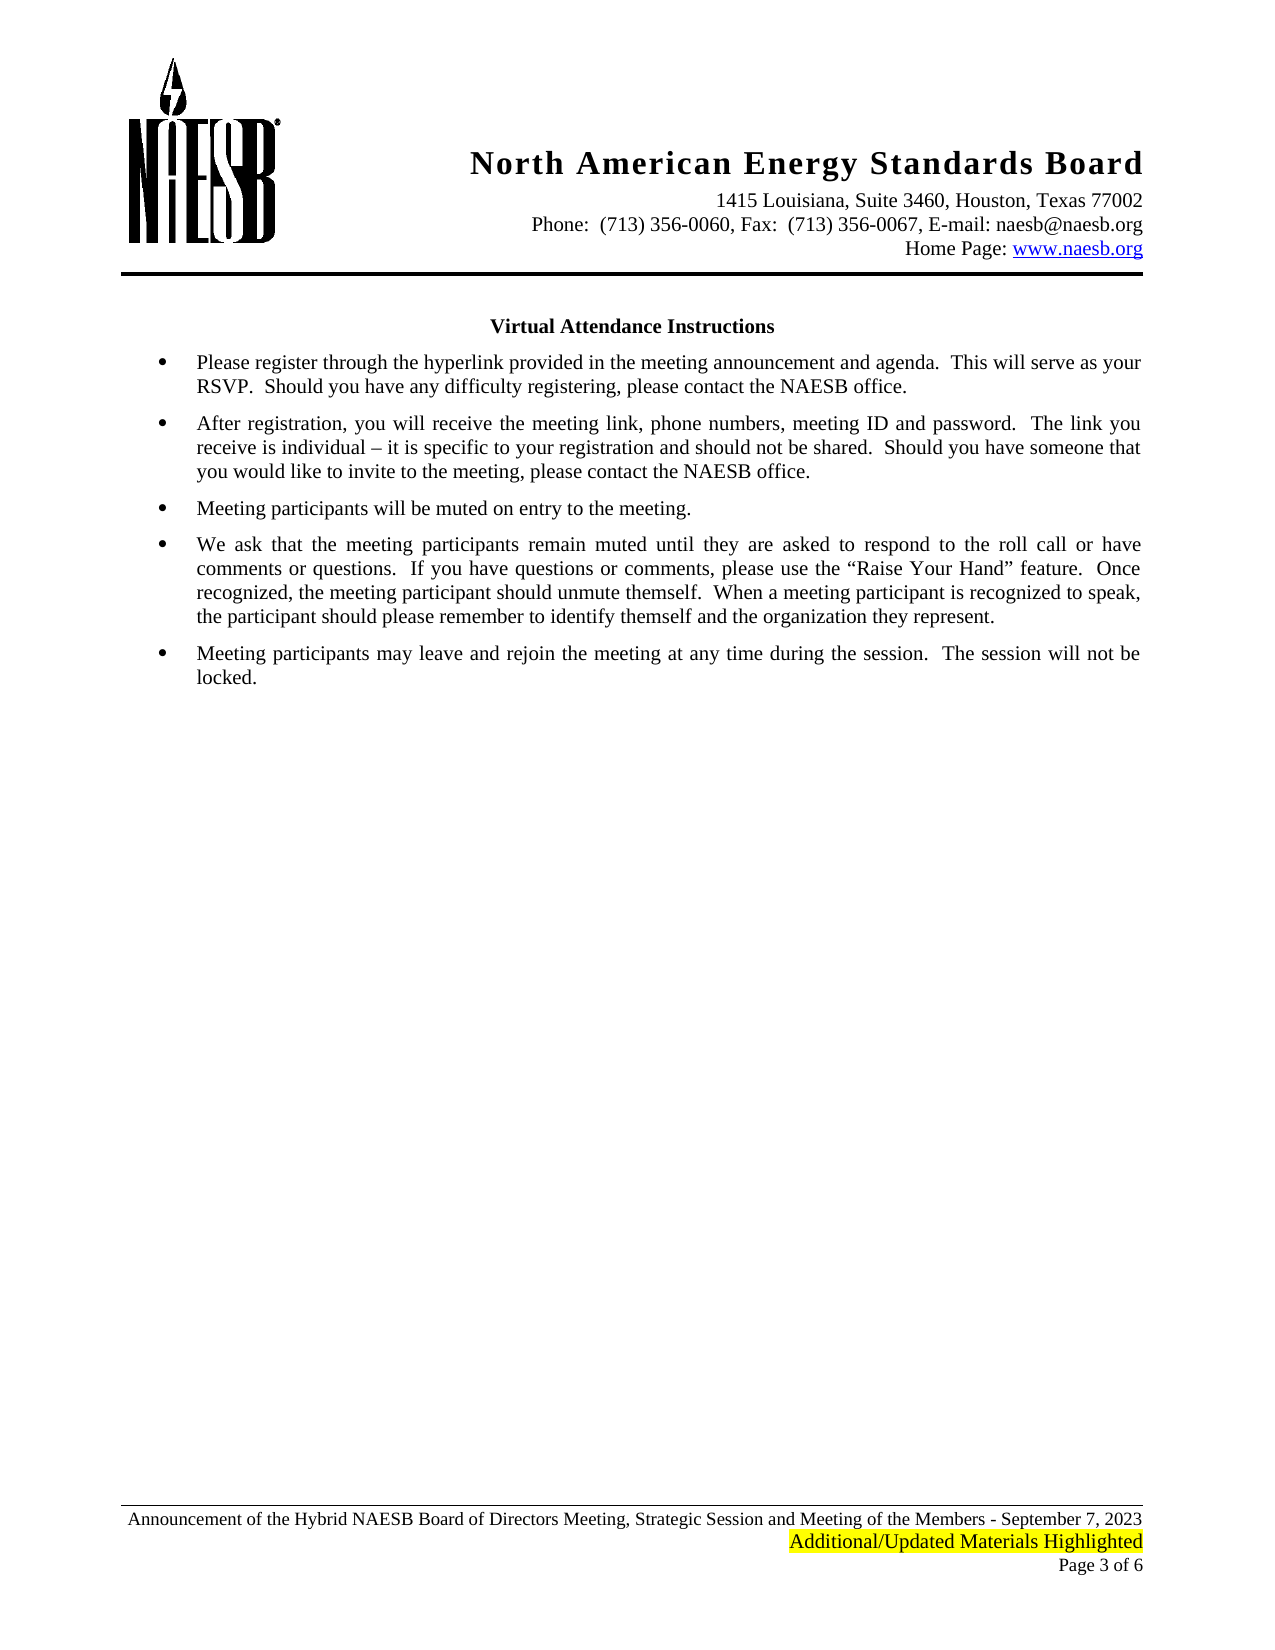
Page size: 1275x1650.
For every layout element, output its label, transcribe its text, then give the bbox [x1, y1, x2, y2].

list Meeting participants may leave and rejoin the meeting at any time during the session. The session will not be locked. [159, 641, 1143, 689]
text Virtual Attendance Instructions [121, 314, 1143, 338]
picture [125, 58, 286, 245]
list Meeting participants will be muted on entry to the meeting. [159, 496, 1143, 520]
list We ask that the meeting participants remain muted until they are asked to respond to the roll call or have comments or questions. If you have questions or comments, please use the “Raise Your Hand” feature. Once recognized, the meeting participant should unmute themself. When a meeting participant is recognized to speak, the participant should please remember to identify themself and the organization they represent. [159, 532, 1143, 628]
list After registration, you will receive the meeting link, phone numbers, meeting ID and password. The link you receive is individual – it is specific to your registration and should not be shared. Should you have someone that you would like to invite to the meeting, please contact the NAESB office. [159, 411, 1143, 483]
list Please register through the hyperlink provided in the meeting announcement and agenda. This will serve as your RSVP. Should you have any difficulty registering, please contact the NAESB office. [159, 350, 1143, 398]
